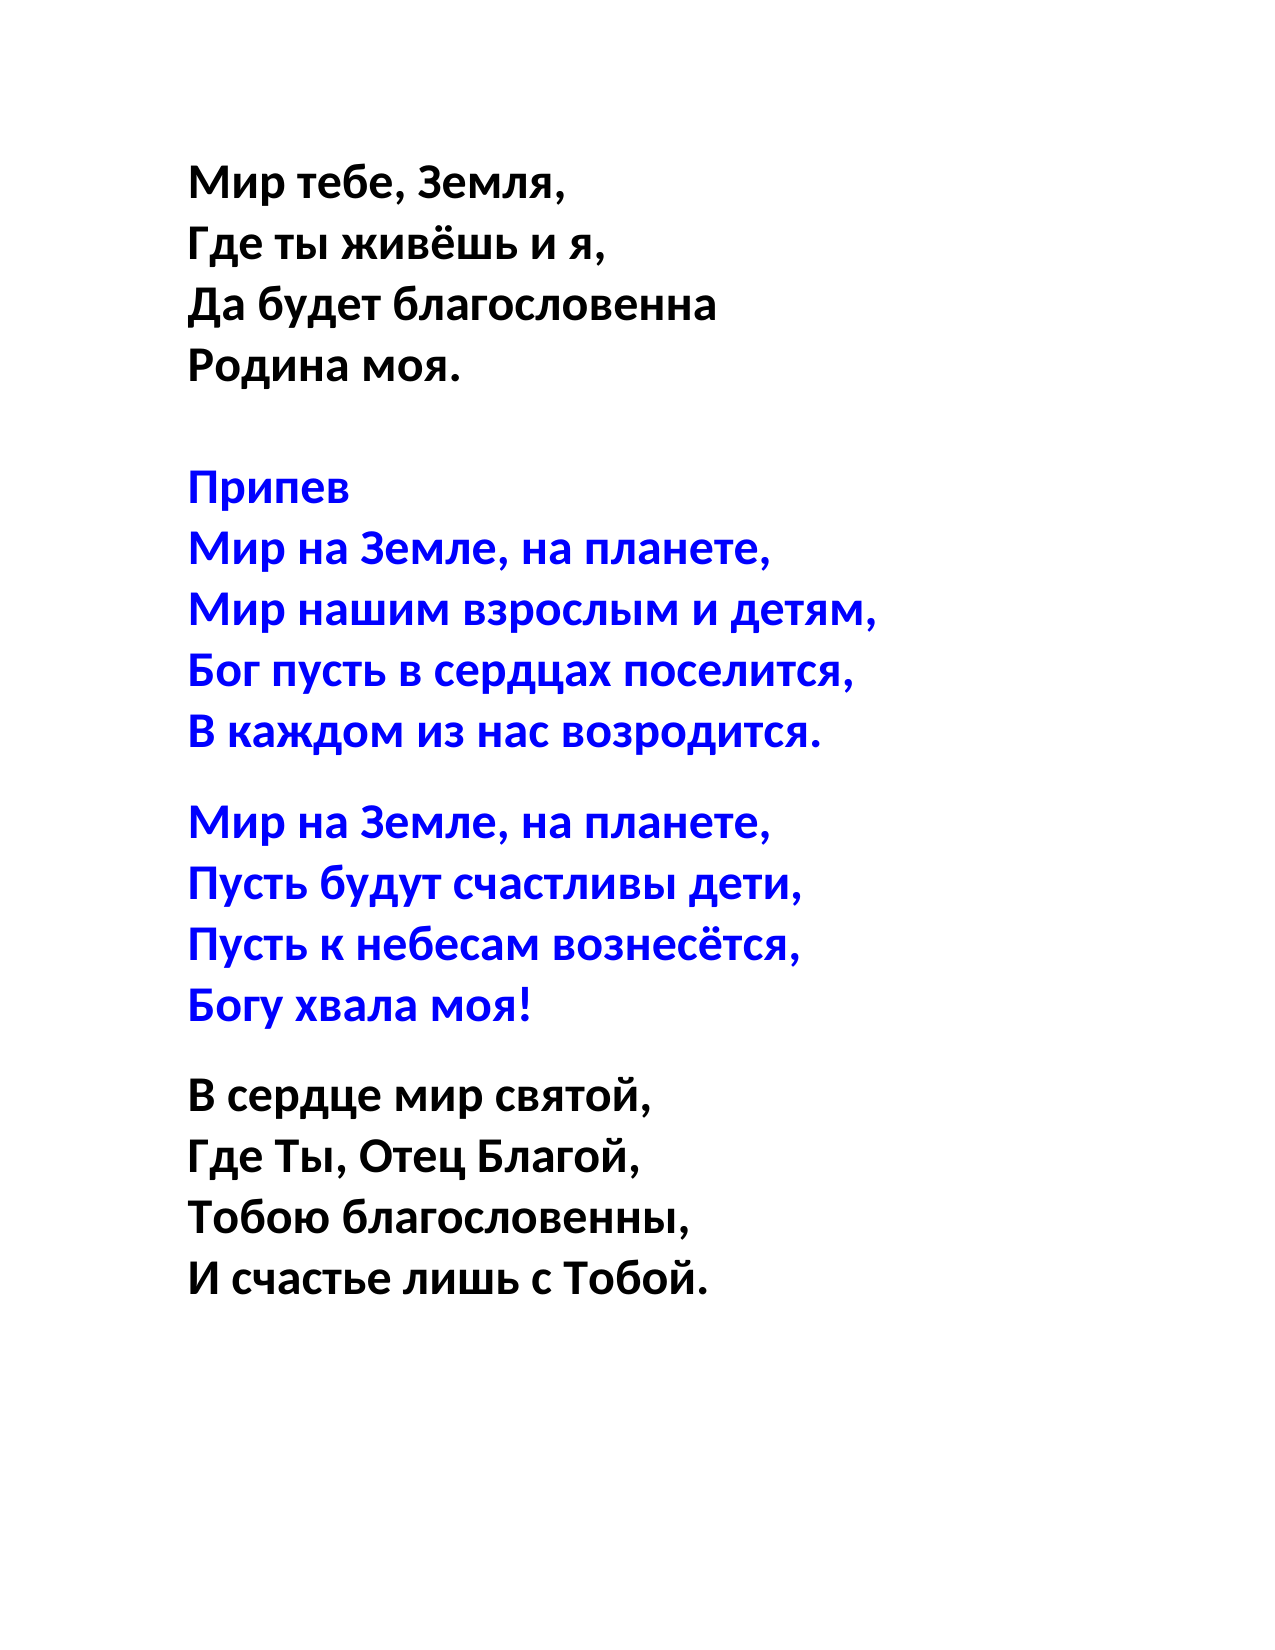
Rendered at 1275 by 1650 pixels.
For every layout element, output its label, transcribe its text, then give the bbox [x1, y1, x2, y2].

text Мир тебе, Земля, Где ты живёшь и я, Да будет благословенна Родина моя. Припев Мир на Земле, на планете, Мир нашим взрослым и детям, Бог пусть в сердцах поселится, В каждом из нас возродится. [187, 150, 1087, 760]
text Мир на Земле, на планете, Пусть будут счастливы дети, Пусть к небесам вознесётся, Богу хвала моя! [187, 789, 1087, 1034]
text В сердце мир святой, Где Ты, Отец Благой, Тобою благословенны, И счастье лишь с Тобой. [187, 1063, 1087, 1307]
